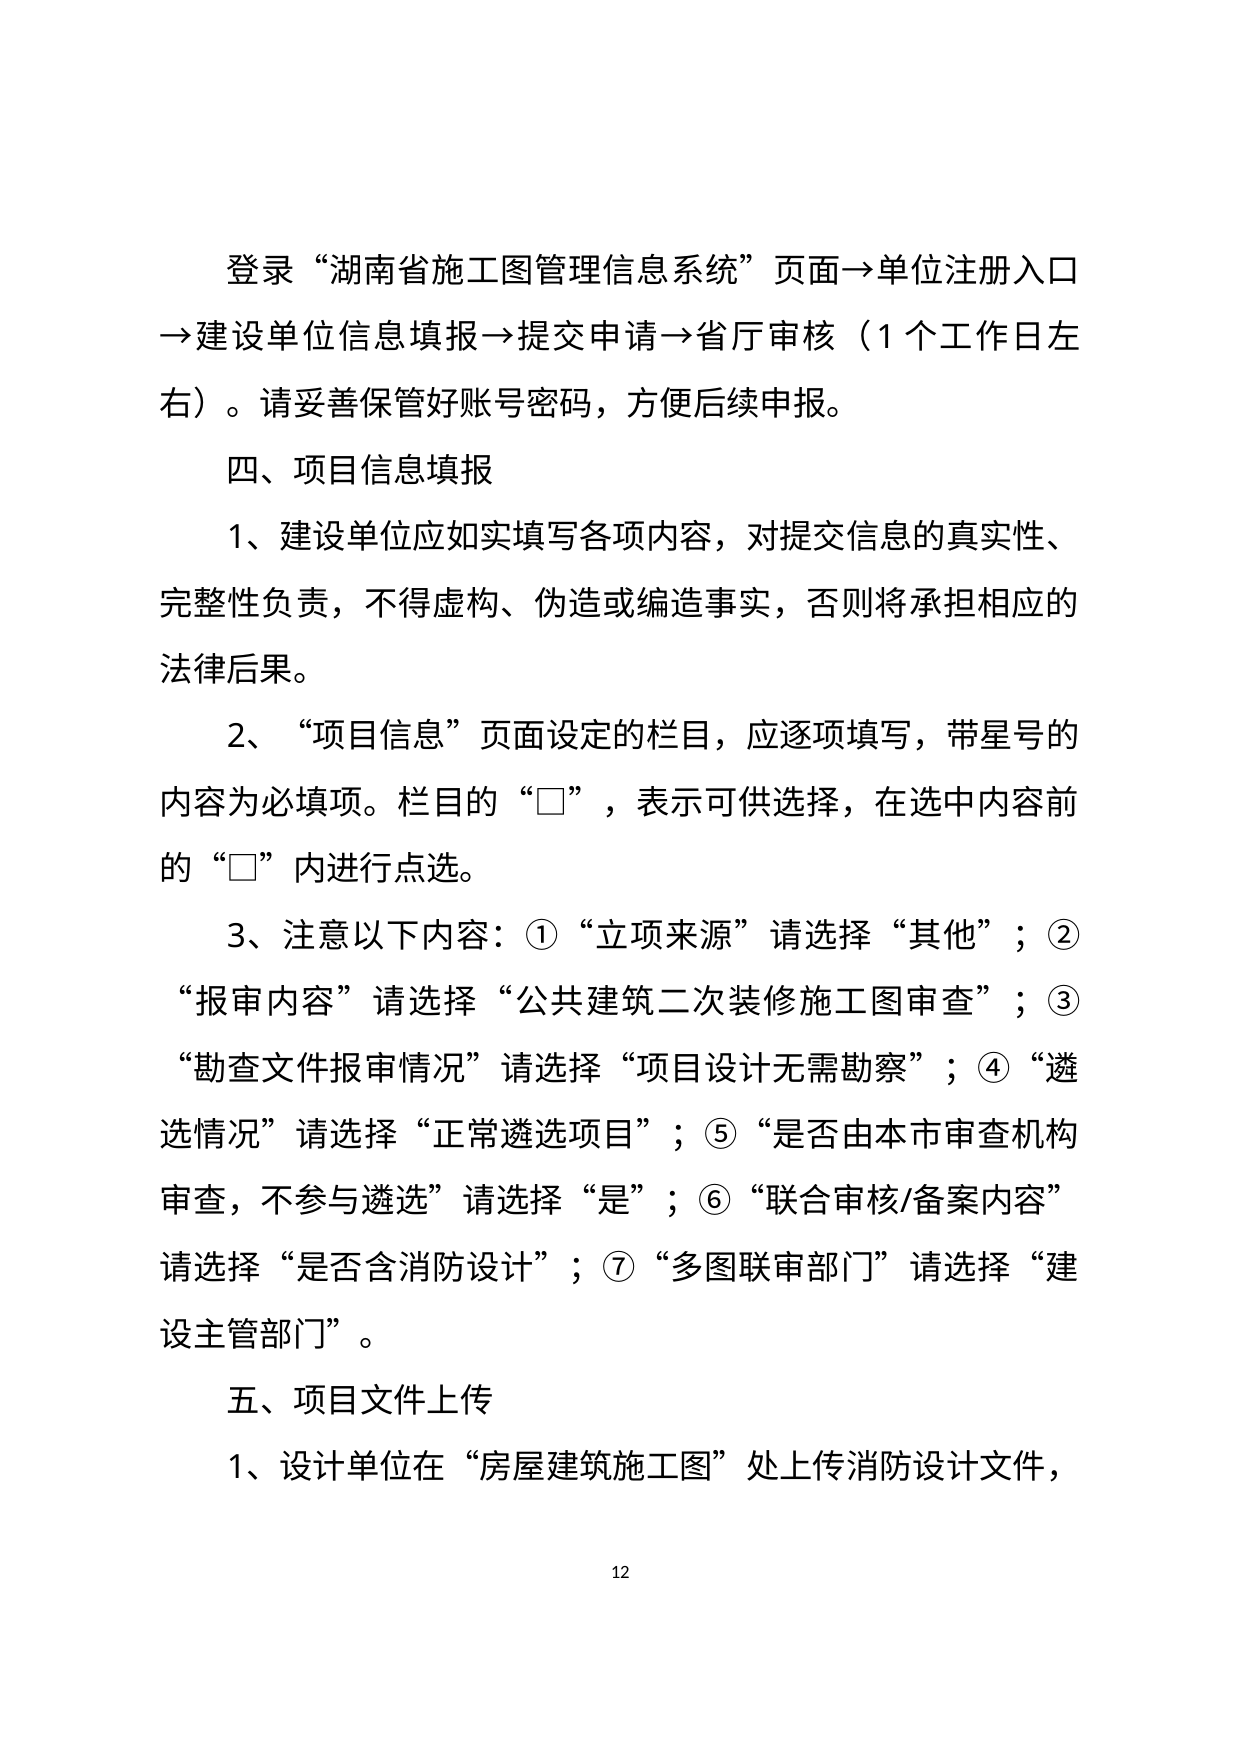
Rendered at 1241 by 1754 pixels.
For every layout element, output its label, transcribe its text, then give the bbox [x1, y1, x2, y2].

text 五、项目文件上传 [159, 1365, 1081, 1431]
text 登录“湖南省施工图管理信息系统”页面→单位注册入口→建设单位信息填报→提交申请→省厅审核（1个工作日左右）。请妥善保管好账号密码，方便后续申报。 [159, 235, 1081, 434]
text 2、“项目信息”页面设定的栏目，应逐项填写，带星号的内容为必填项。栏目的“□”，表示可供选择，在选中内容前的“□”内进行点选。 [159, 700, 1081, 899]
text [159, 1431, 1081, 1498]
text 3、注意以下内容：①“立项来源”请选择“其他”；②“报审内容”请选择“公共建筑二次装修施工图审查”；③“勘查文件报审情况”请选择“项目设计无需勘察”；④“遴选情况”请选择“正常遴选项目”；⑤“是否由本市审查机构审查，不参与遴选”请选择“是”；⑥“联合审核/备案内容”请选择“是否含消防设计”；⑦“多图联审部门”请选择“建设主管部门”。 [159, 899, 1081, 1365]
text 1、建设单位应如实填写各项内容，对提交信息的真实性、完整性负责，不得虚构、伪造或编造事实，否则将承担相应的法律后果。 [159, 501, 1081, 700]
text 四、项目信息填报 [159, 434, 1081, 501]
